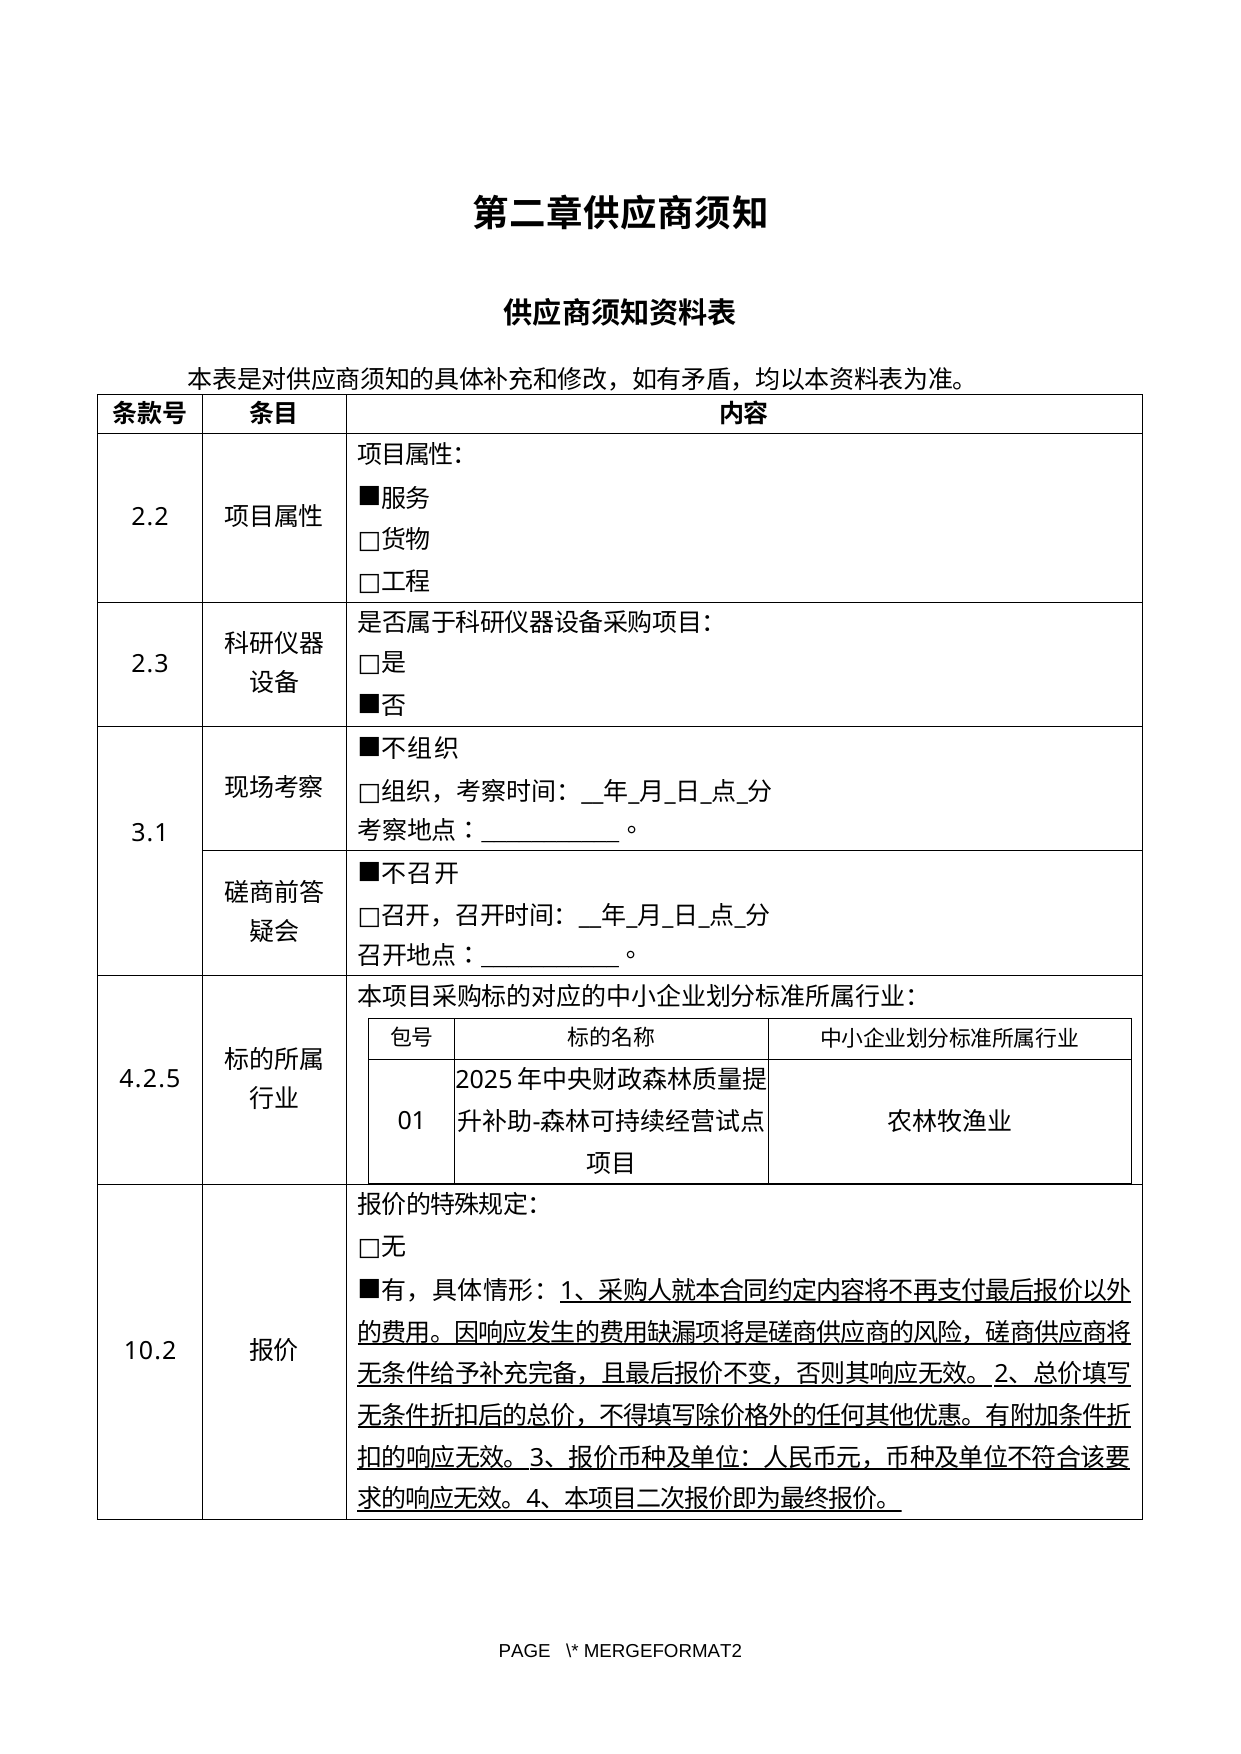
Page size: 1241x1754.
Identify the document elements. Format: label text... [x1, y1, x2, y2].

table_cell ■不召开 □召开，召开时间：__年_月_日_点_分 召开地点：___________。 [347, 851, 1142, 975]
table_cell 4.2.5 [98, 976, 202, 1184]
table_cell 报价 [203, 1185, 346, 1519]
text 本表是对供应商须知的具体补充和修改，如有矛盾，均以本资料表为准。 [187, 364, 1053, 394]
table_cell 项目属性 [203, 434, 346, 602]
table_cell 10.2 [98, 1185, 202, 1519]
table_cell 磋商前答疑会 [203, 851, 346, 975]
table_cell 是否属于科研仪器设备采购项目： □是 ■否 [347, 603, 1142, 726]
table_cell 2.3 [98, 603, 202, 726]
table_cell ■不组织 □组织，考察时间：__年_月_日_点_分 考察地点：___________。 [347, 727, 1142, 850]
table_header 内容 [347, 395, 1142, 433]
table_cell 3.1 [98, 727, 202, 975]
table_header 条目 [203, 395, 346, 433]
table_header 条款号 [98, 395, 202, 433]
table_cell 科研仪器设备 [203, 603, 346, 726]
table_cell 本项目采购标的对应的中小企业划分标准所属行业： [347, 976, 1142, 1184]
text 供应商须知资料表 [187, 290, 1053, 332]
table_cell 现场考察 [203, 727, 346, 850]
table_cell 报价的特殊规定： □无 ■有，具体情形：1、采购人就本合同约定内容将不再支付最后报价以外的费用。因响应发生的费用缺漏项将是磋商供应商的风险，磋商供应商将无条件给予补充完备，且最后报价不变，否则其响应无效。2、总价填写无条件折扣后的总价，不得填写除价格外的任何其他优惠。有附加条件折扣的响应无效。3、报价币种及单位：人民币元，币种及单位不符合该要求的响应无效。4、本项目二次报价即为最终报价。 [347, 1185, 1142, 1519]
table_cell 标的所属行业 [203, 976, 346, 1184]
text 第二章供应商须知 [187, 184, 1053, 237]
table_cell 项目属性： ■服务 □货物 □工程 [347, 434, 1142, 602]
table_cell 2.2 [98, 434, 202, 602]
